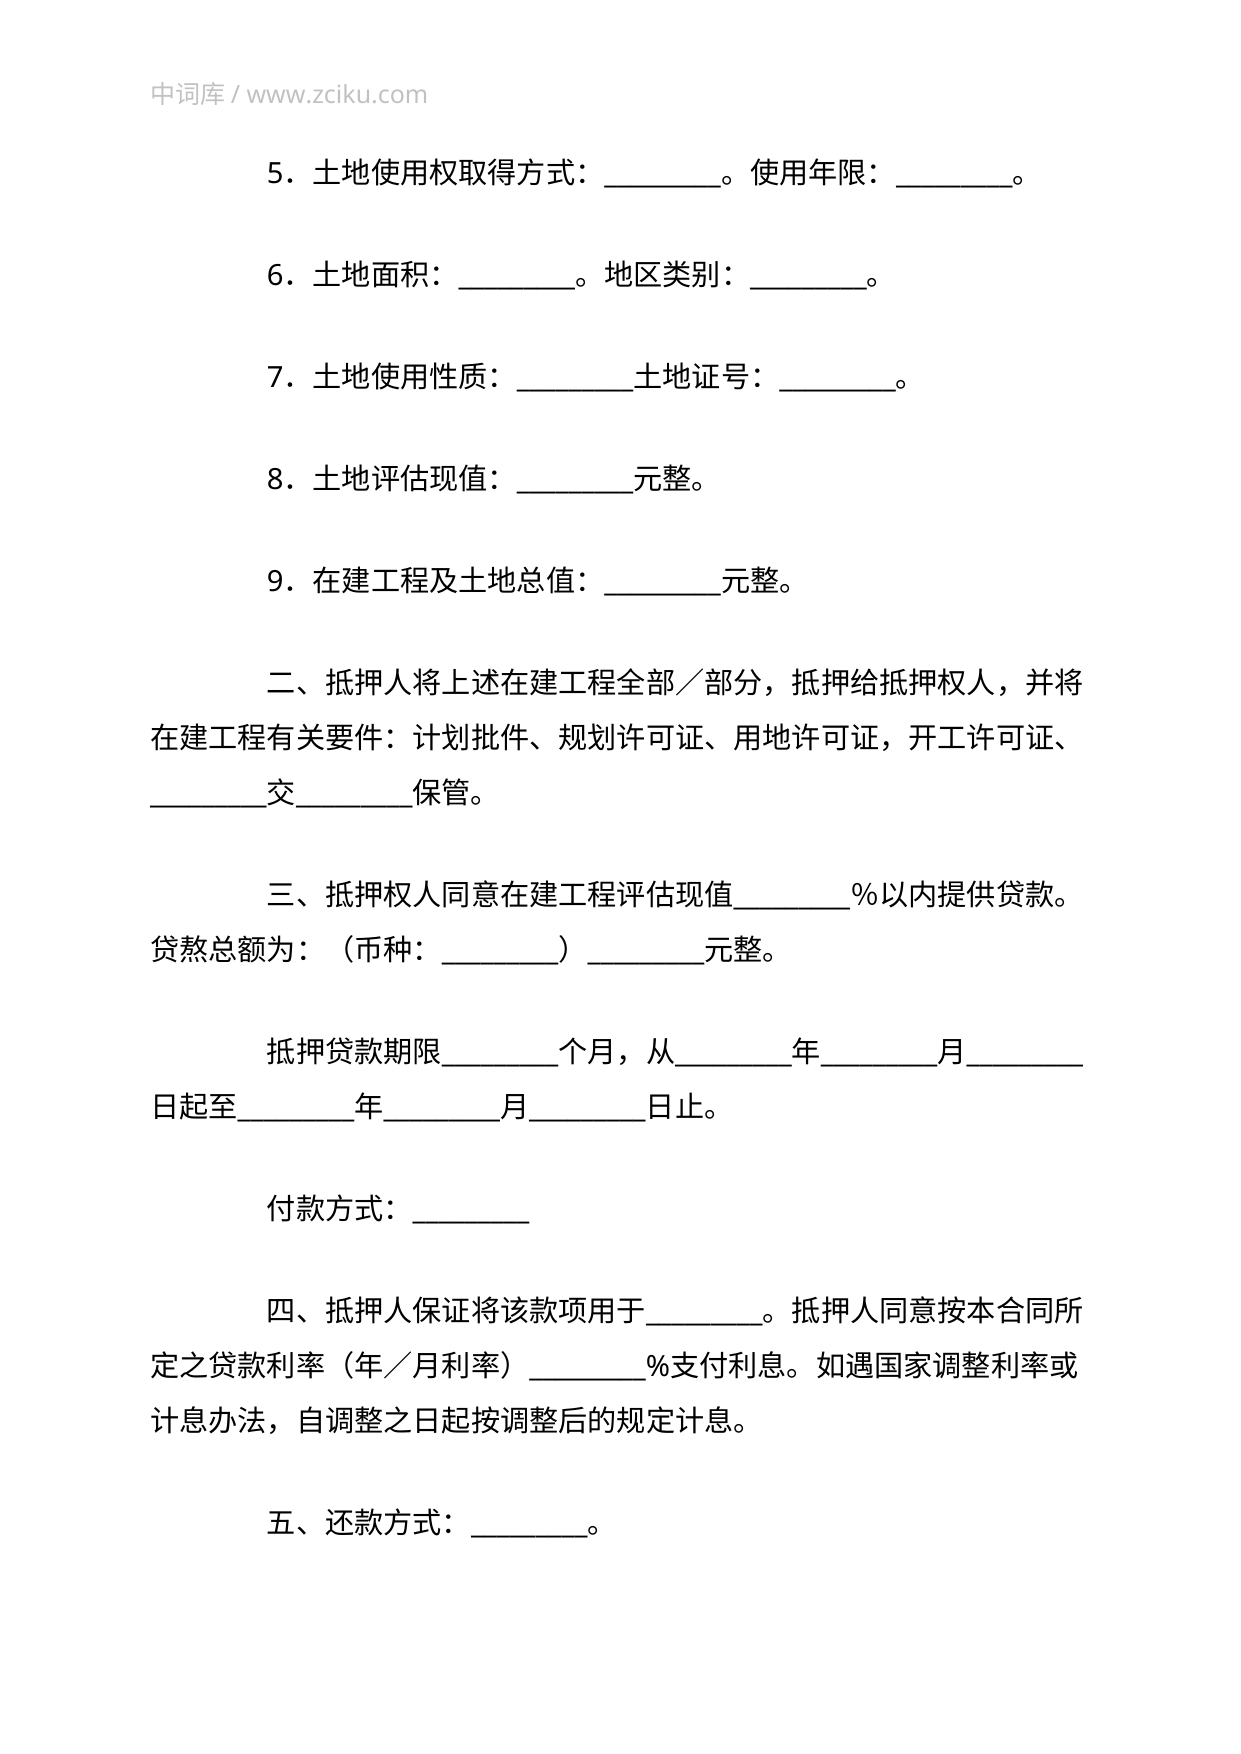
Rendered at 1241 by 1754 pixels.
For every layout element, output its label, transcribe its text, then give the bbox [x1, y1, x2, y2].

text 三、抵押权人同意在建工程评估现值_________％以内提供贷款。贷熬总额为：（币种：_________）_________元整。 [150, 872, 1090, 969]
text 8．土地评估现值：_________元整。 [150, 456, 1090, 498]
text 抵押贷款期限_________个月，从_________年_________月_________日起至_________年_________月_________日止。 [150, 1029, 1090, 1126]
text 6．土地面积：_________。地区类别：_________。 [150, 252, 1090, 294]
text 9．在建工程及土地总值：_________元整。 [150, 558, 1090, 600]
text 付款方式：_________ [150, 1186, 1090, 1228]
text 四、抵押人保证将该款项用于_________。抵押人同意按本合同所定之贷款利率（年／月利率）_________%支付利息。如遇国家调整利率或计息办法，自调整之日起按调整后的规定计息。 [150, 1288, 1090, 1440]
text 二、抵押人将上述在建工程全部／部分，抵押给抵押权人，并将在建工程有关要件：计划批件、规划许可证、用地许可证，开工许可证、_________交_________保管。 [150, 660, 1090, 812]
text 五、还款方式：_________。 [150, 1499, 1090, 1542]
text 5．土地使用权取得方式：_________。使用年限：_________。 [150, 150, 1090, 192]
text 7．土地使用性质：_________土地证号：_________。 [150, 354, 1090, 396]
